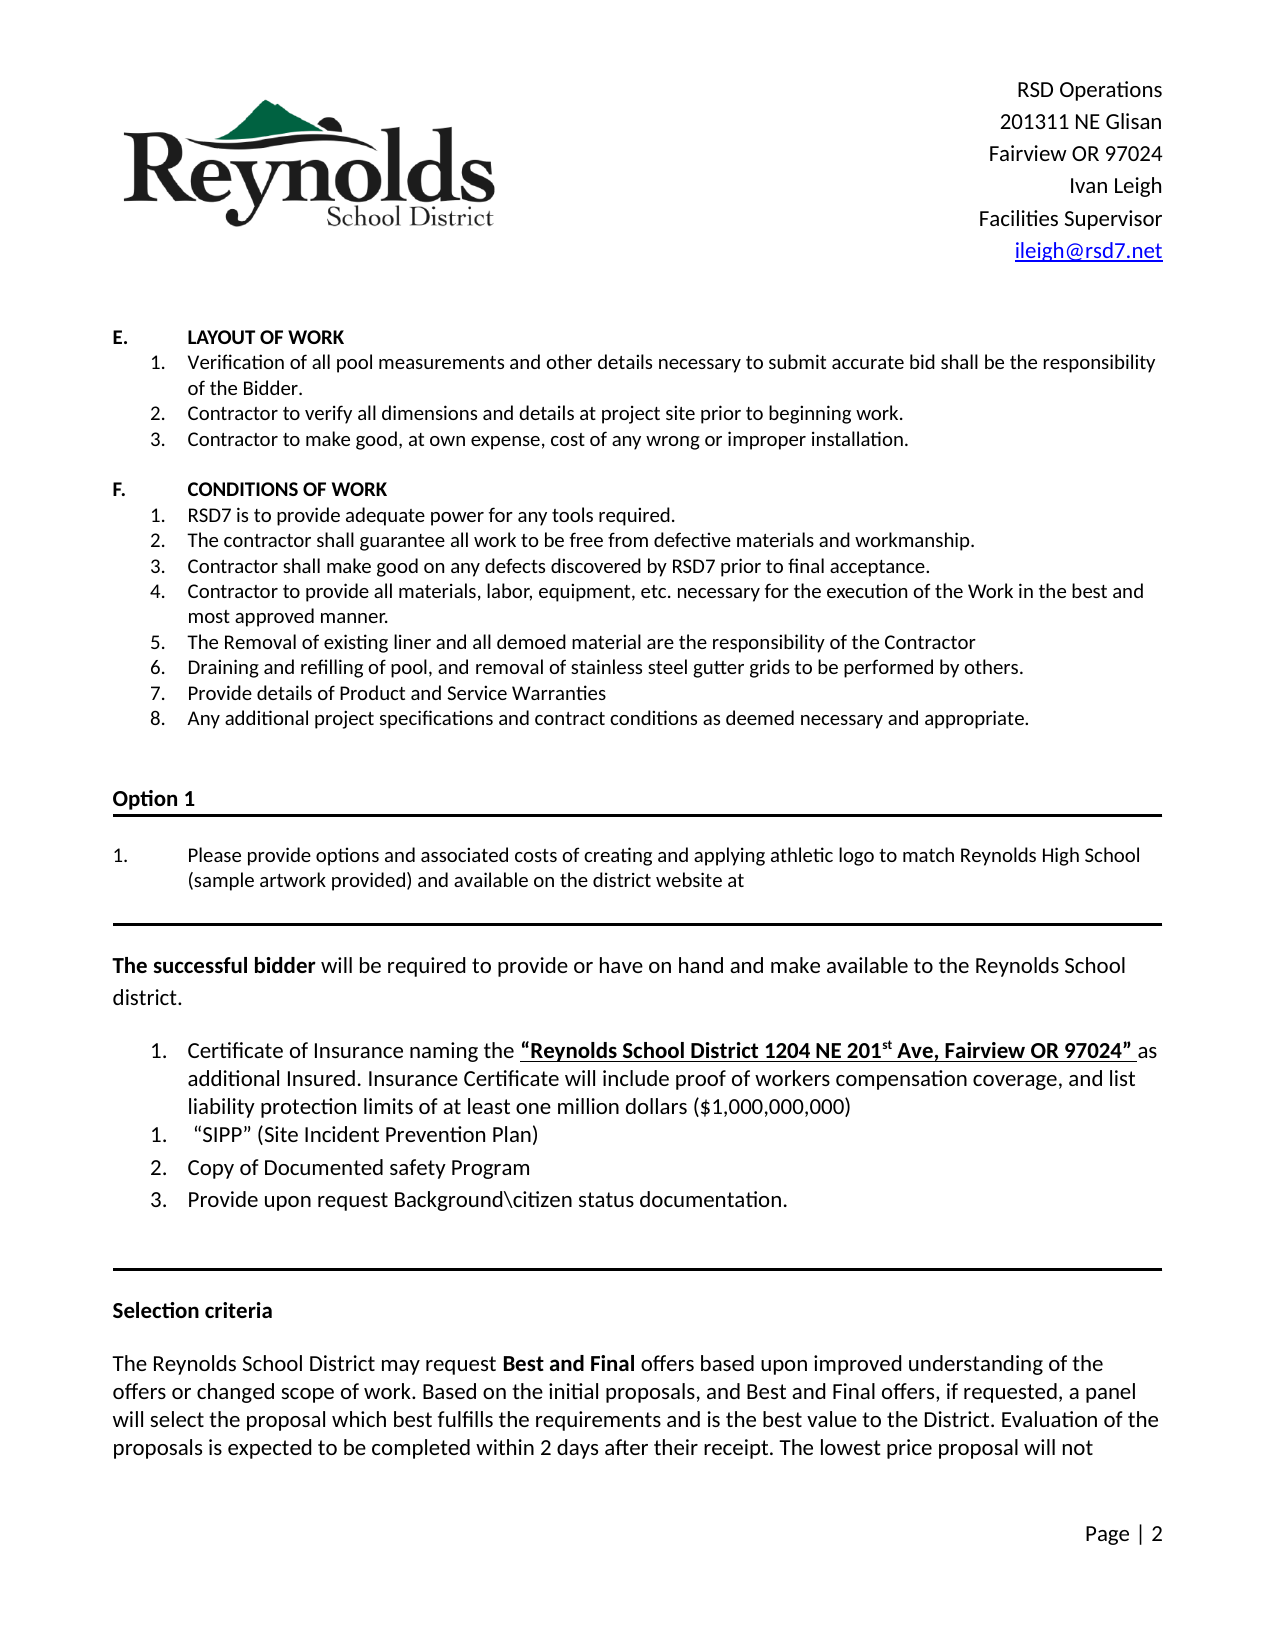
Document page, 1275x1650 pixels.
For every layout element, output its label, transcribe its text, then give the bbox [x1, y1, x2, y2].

list Draining and refilling of pool, and removal of stainless steel gutter grids to be performed by others. [150, 654, 1162, 680]
list “SIPP” (Site Incident Prevention Plan) [150, 1120, 1162, 1148]
list Contractor to verify all dimensions and details at project site prior to beginning work. [150, 400, 1162, 426]
list Verification of all pool measurements and other details necessary to submit accurate bid shall be the responsibility of the Bidder. [150, 349, 1162, 400]
text E. LAYOUT OF WORK [112, 324, 1162, 349]
list Please provide options and associated costs of creating and applying athletic logo to match Reynolds High School (sample artwork provided) and available on the district website at [112, 842, 1162, 893]
picture [117, 83, 503, 241]
text Selection criteria [112, 1296, 1162, 1324]
list The contractor shall guarantee all work to be free from defective materials and workmanship. [150, 527, 1162, 553]
list Contractor to provide all materials, labor, equipment, etc. necessary for the execution of the Work in the best and most approved manner. [150, 578, 1162, 629]
list Contractor shall make good on any defects discovered by RSD7 prior to final acceptance. [150, 553, 1162, 578]
text Option 1 [112, 784, 1162, 817]
list Provide details of Product and Service Warranties [150, 680, 1162, 705]
text F. CONDITIONS OF WORK [112, 477, 1162, 502]
list The Removal of existing liner and all demoed material are the responsibility of the Contractor [150, 629, 1162, 654]
list Copy of Documented safety Program [150, 1153, 1162, 1181]
list Provide upon request Background\citizen status documentation. [150, 1185, 1162, 1213]
list RSD7 is to provide adequate power for any tools required. [150, 502, 1162, 527]
list Contractor to make good, at own expense, cost of any wrong or improper installation. [150, 426, 1162, 451]
text The successful bidder will be required to provide or have on hand and make available to the Reynolds School district. [112, 951, 1162, 1011]
list Any additional project specifications and contract conditions as deemed necessary and appropriate. [150, 705, 1162, 731]
list Certificate of Insurance naming the “Reynolds School District 1204 NE 201st Ave, Fairview OR 97024” as additional Insured. Insurance Certificate will include proof of workers compensation coverage, and list liability protection limits of at least one million dollars ($1,000,000,000) [150, 1036, 1162, 1120]
